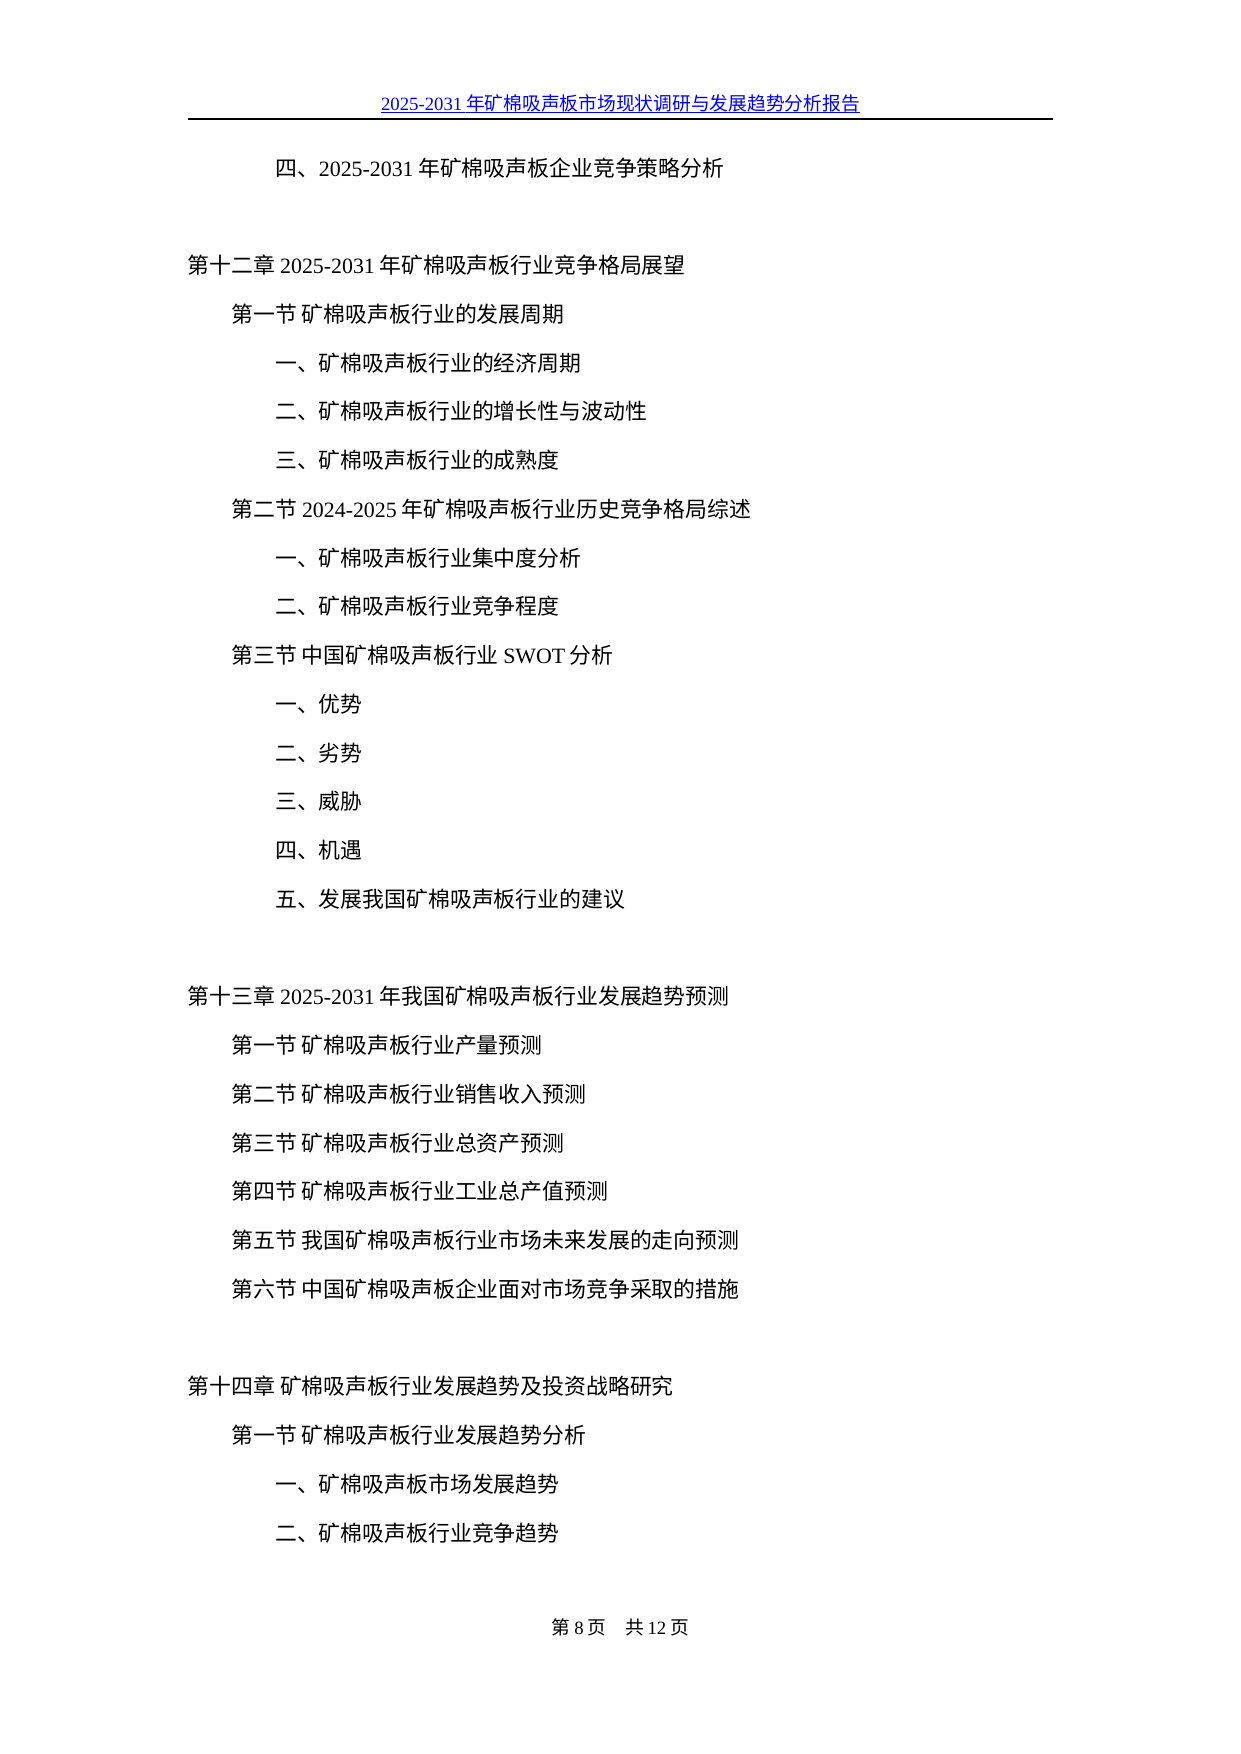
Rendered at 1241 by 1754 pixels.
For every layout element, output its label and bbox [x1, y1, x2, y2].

text [187, 150, 1053, 1548]
